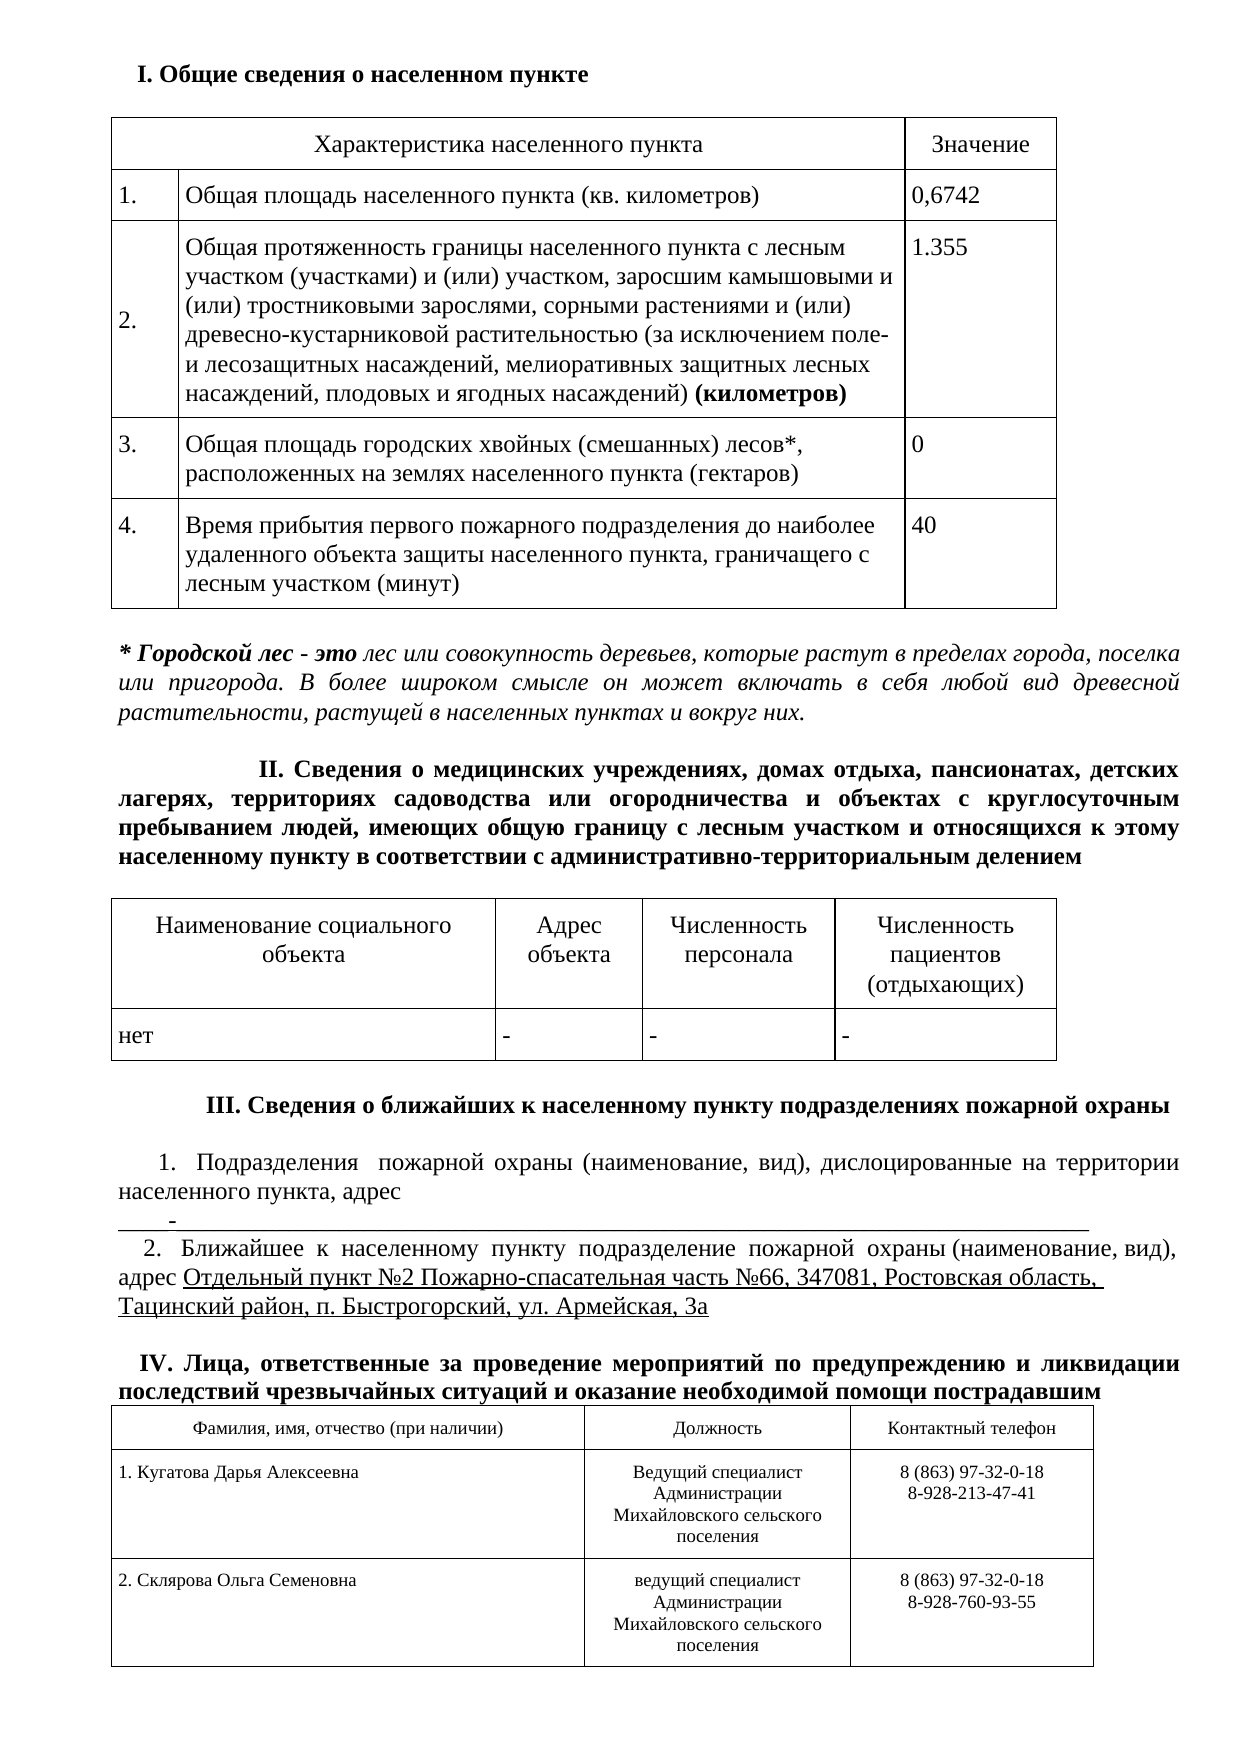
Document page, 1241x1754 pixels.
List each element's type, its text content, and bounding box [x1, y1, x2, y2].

text * Городской лес - это лес или совокупность деревьев, которые растут в пределах города, поселка или пригорода. В более широком смысле он может включать в себя любой вид древесной растительности, растущей в населенных пунктах и вокруг них. [118, 696, 1181, 725]
table_header Должность [585, 1406, 850, 1449]
table_cell 3. [112, 418, 178, 498]
table_cell - [836, 1009, 1056, 1059]
table_cell 8 (863) 97-32-0-18 8-928-213-47-41 [851, 1450, 1093, 1558]
text I. Общие сведения о населенном пункте [118, 59, 1181, 88]
table_cell 1.355 [906, 221, 1056, 417]
table_cell 2. [112, 221, 178, 417]
table_cell ведущий специалист Администрации Михайловского сельского поселения [585, 1559, 850, 1666]
table_cell 0 [906, 418, 1056, 498]
text IV. Лица, ответственные за проведение мероприятий по предупреждению и ликвидации последствий чрезвычайных ситуаций и оказание необходимой помощи пострадавшим [118, 1348, 1181, 1405]
text III. Сведения о ближайших к населенному пункту подразделениях пожарной охраны [118, 1090, 1181, 1118]
table_cell 1. Кугатова Дарья Алексеевна [112, 1450, 584, 1558]
table_cell - [496, 1009, 642, 1059]
table_cell Общая площадь населенного пункта (кв. километров) [179, 170, 904, 220]
table_header Контактный телефон [851, 1406, 1093, 1449]
table_cell Время прибытия первого пожарного подразделения до наиболее удаленного объекта защиты населенного пункта, граничащего с лесным участком (минут) [179, 499, 904, 608]
table_header Фамилия, имя, отчество (при наличии) [112, 1406, 584, 1449]
table_cell нет [112, 1009, 495, 1059]
table_cell 4. [112, 499, 178, 608]
table_header Численность персонала [643, 899, 834, 1008]
table_header Численность пациентов (отдыхающих) [836, 899, 1056, 1008]
text 2. Ближайшее к населенному пункту подразделение пожарной охраны (наименование, вид), адрес Отдельный пункт №2 Пожарно-спасательная часть №66, 347081, Ростовская область, Тацинский район, п. Быстрогорский, ул. Армейская, 3а [118, 1233, 1181, 1320]
table_cell 8 (863) 97-32-0-18 8-928-760-93-55 [851, 1559, 1093, 1666]
table_cell 1. [112, 170, 178, 220]
table_cell - [643, 1009, 834, 1059]
table_cell 0,6742 [906, 170, 1056, 220]
table_header Значение [906, 118, 1056, 168]
table_cell Общая протяженность границы населенного пункта с лесным участком (участками) и (или) участком, заросшим камышовыми и (или) тростниковыми зарослями, сорными растениями и (или) древесно-кустарниковой растительностью (за исключением поле- и лесозащитных насаждений, мелиоративных защитных лесных насаждений, плодовых и ягодных насаждений) (километров) [179, 221, 904, 417]
table_cell Общая площадь городских хвойных (смешанных) лесов*, расположенных на землях населенного пункта (гектаров) [179, 418, 904, 498]
table_header Характеристика населенного пункта [112, 118, 904, 168]
text ____-_________________________________________________________________________ [118, 1205, 1181, 1233]
table_cell Ведущий специалист Администрации Михайловского сельского поселения [585, 1450, 850, 1558]
text II. Сведения о медицинских учреждениях, домах отдыха, пансионатах, детских лагерях, территориях садоводства или огородничества и объектах с круглосуточным пребыванием людей, имеющих общую границу с лесным участком и относящихся к этому населенному пункту в соответствии с административно-территориальным делением [118, 754, 1181, 869]
table_cell 2. Склярова Ольга Семеновна [112, 1559, 584, 1666]
text 1. Подразделения пожарной охраны (наименование, вид), дислоцированные на территории населенного пункта, адрес [118, 1147, 1181, 1205]
table_header Наименование социального объекта [112, 899, 495, 1008]
table_header Адрес объекта [496, 899, 642, 1008]
table_cell 40 [906, 499, 1056, 608]
